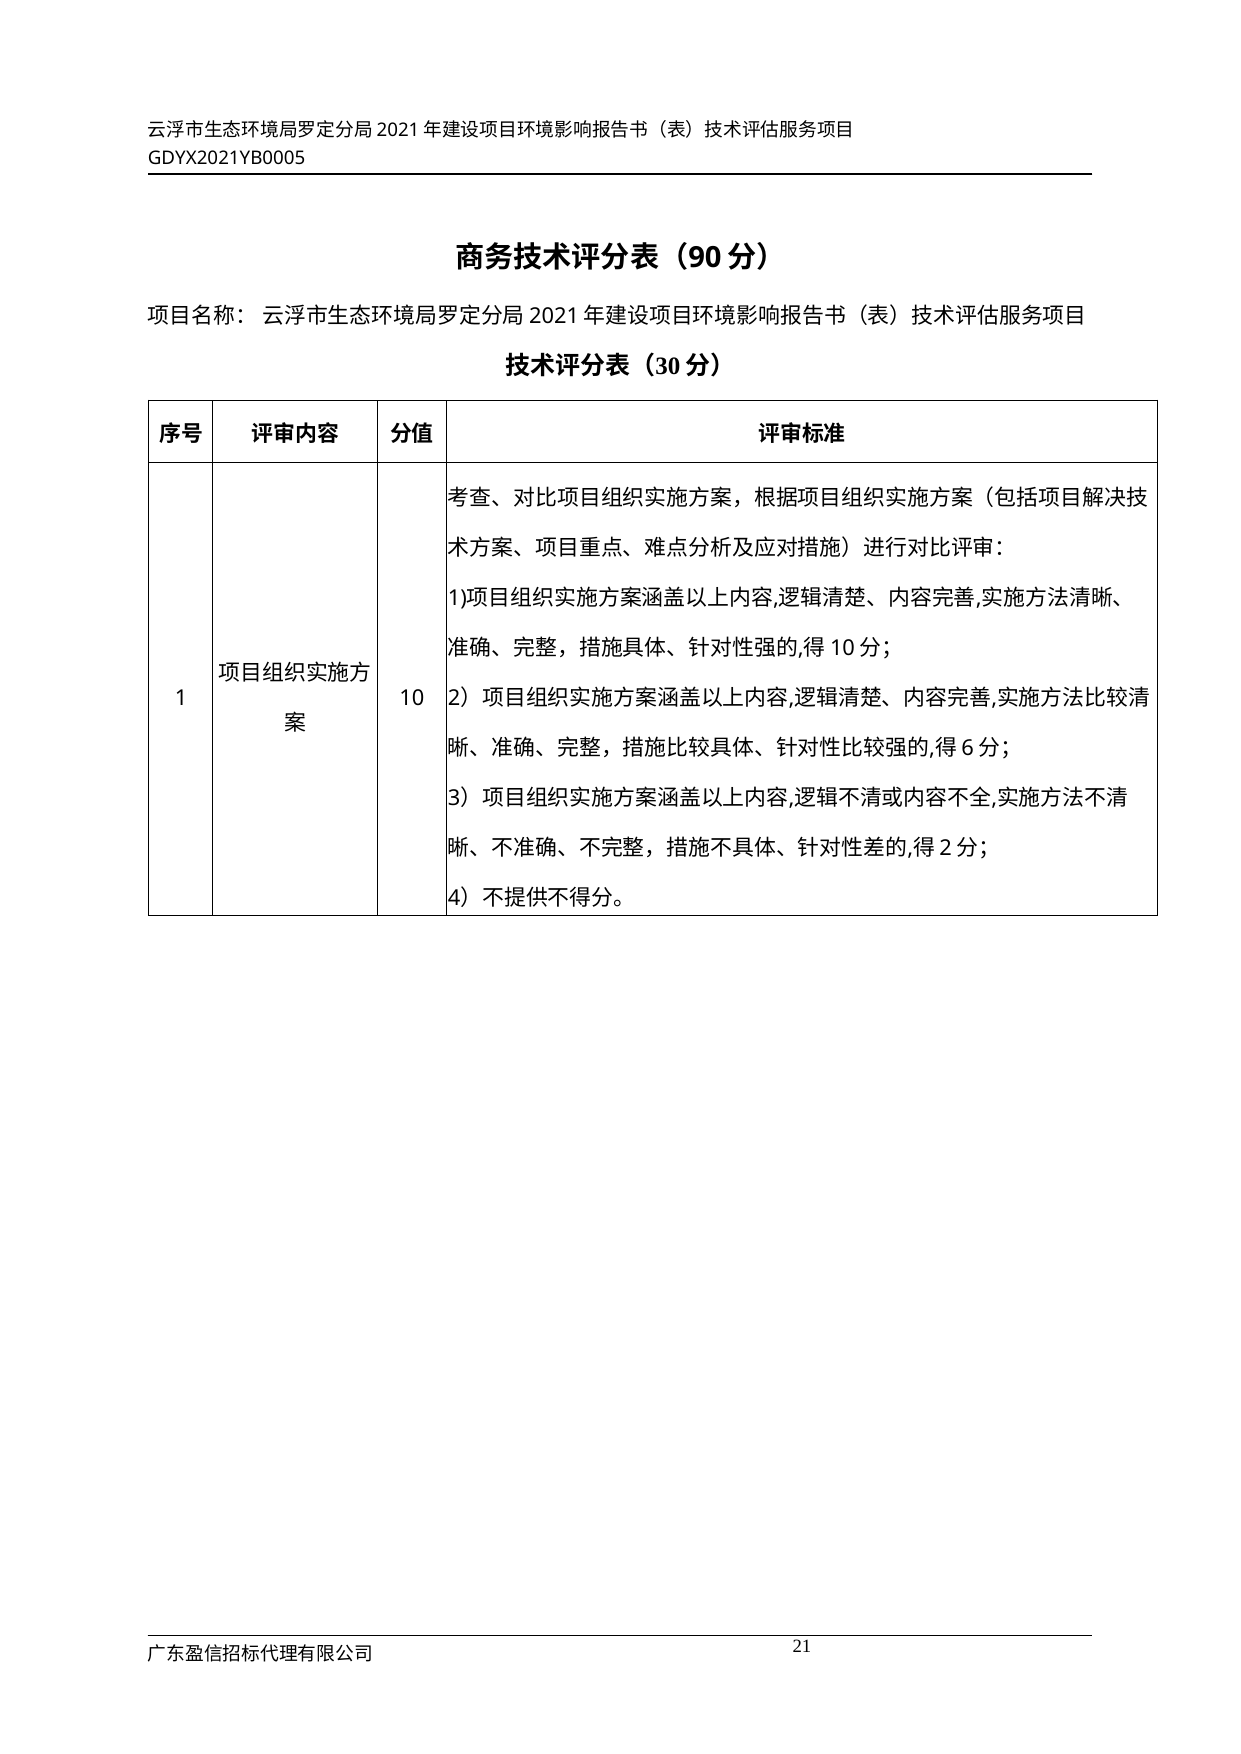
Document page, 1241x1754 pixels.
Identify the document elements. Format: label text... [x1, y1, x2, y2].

table_cell 考查、对比项目组织实施方案，根据项目组织实施方案（包括项目解决技术方案、项目重点、难点分析及应对措施）进行对比评审： 1)项目组织实施方案涵盖以上内容,逻辑清楚、内容完善,实施方法清晰、准确、完整，措施具体、针对性强的,得10分； 2）项目组织实施方案涵盖以上内容,逻辑清楚、内容完善,实施方法比较清晰、准确、完整，措施比较具体、针对性比较强的,得6分； 3）项目组织实施方案涵盖以上内容,逻辑不清或内容不全,实施方法不清晰、不准确、不完整，措施不具体、针对性差的,得2分； 4）不提供不得分。 [447, 463, 1157, 915]
table_cell 1 [149, 463, 212, 915]
table_header 评审内容 [213, 401, 377, 462]
table_cell 10 [378, 463, 446, 915]
text 项目名称： 云浮市生态环境局罗定分局2021年建设项目环境影响报告书（表）技术评估服务项目 [148, 298, 1092, 329]
table_cell 项目组织实施方案 [213, 463, 377, 915]
table_header 评审标准 [447, 401, 1157, 462]
table_header 序号 [149, 401, 212, 462]
text 技术评分表（30分） [148, 345, 1092, 381]
text 商务技术评分表（90分） [148, 234, 1092, 276]
table_header 分值 [378, 401, 446, 462]
